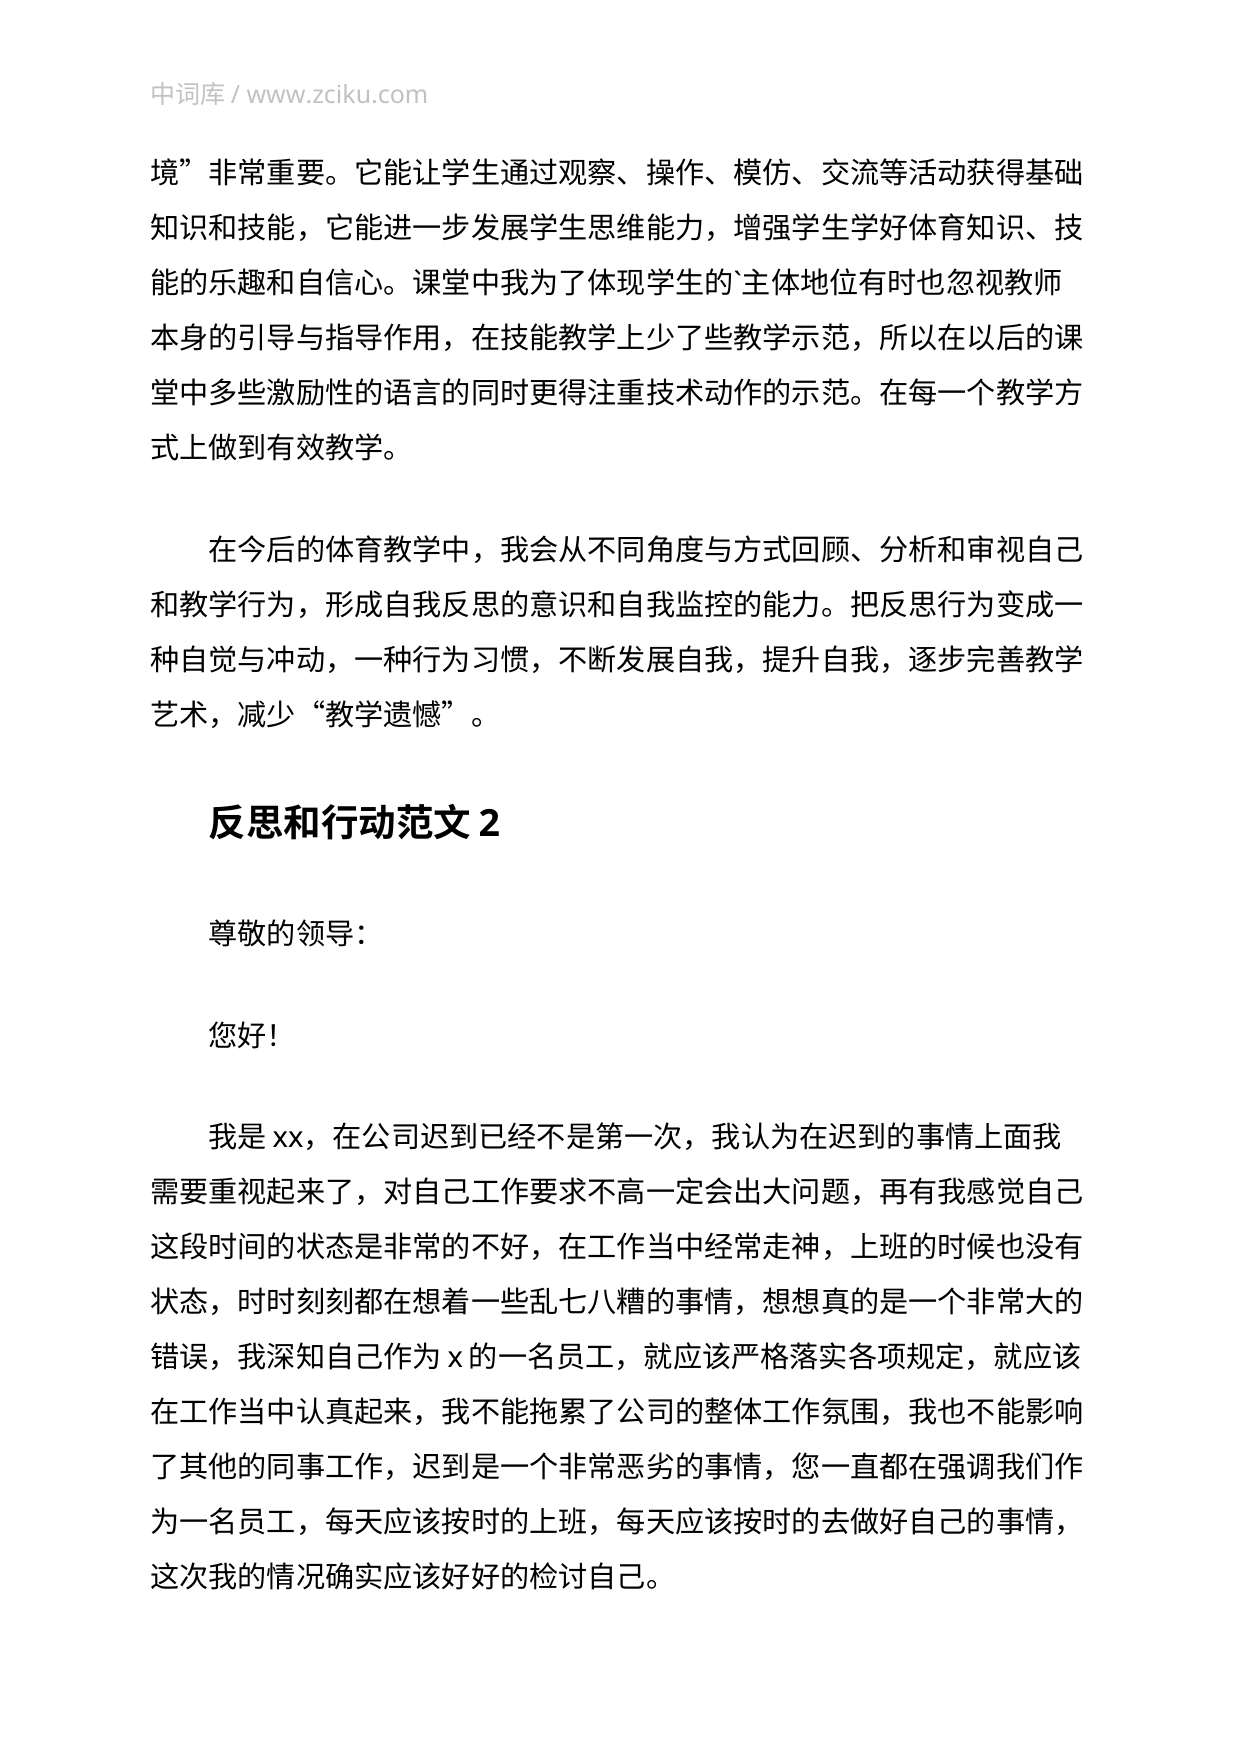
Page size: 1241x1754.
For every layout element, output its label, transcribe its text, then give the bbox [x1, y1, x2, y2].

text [150, 150, 1090, 467]
text 我是xx，在公司迟到已经不是第一次，我认为在迟到的事情上面我需要重视起来了，对自己工作要求不高一定会出大问题，再有我感觉自己这段时间的状态是非常的不好，在工作当中经常走神，上班的时候也没有状态，时时刻刻都在想着一些乱七八糟的事情，想想真的是一个非常大的错误，我深知自己作为x的一名员工，就应该严格落实各项规定，就应该在工作当中认真起来，我不能拖累了公司的整体工作氛围，我也不能影响了其他的同事工作，迟到是一个非常恶劣的事情，您一直都在强调我们作为一名员工，每天应该按时的上班，每天应该按时的去做好自己的事情，这次我的情况确实应该好好的检讨自己。 [150, 1114, 1090, 1596]
text 尊敬的领导： [150, 910, 1090, 953]
text 在今后的体育教学中，我会从不同角度与方式回顾、分析和审视自己和教学行为，形成自我反思的意识和自我监控的能力。把反思行为变成一种自觉与冲动，一种行为习惯，不断发展自我，提升自我，逐步完善教学艺术，减少“教学遗憾”。 [150, 526, 1090, 733]
text 您好！ [150, 1012, 1090, 1054]
text 反思和行动范文2 [150, 793, 1090, 847]
